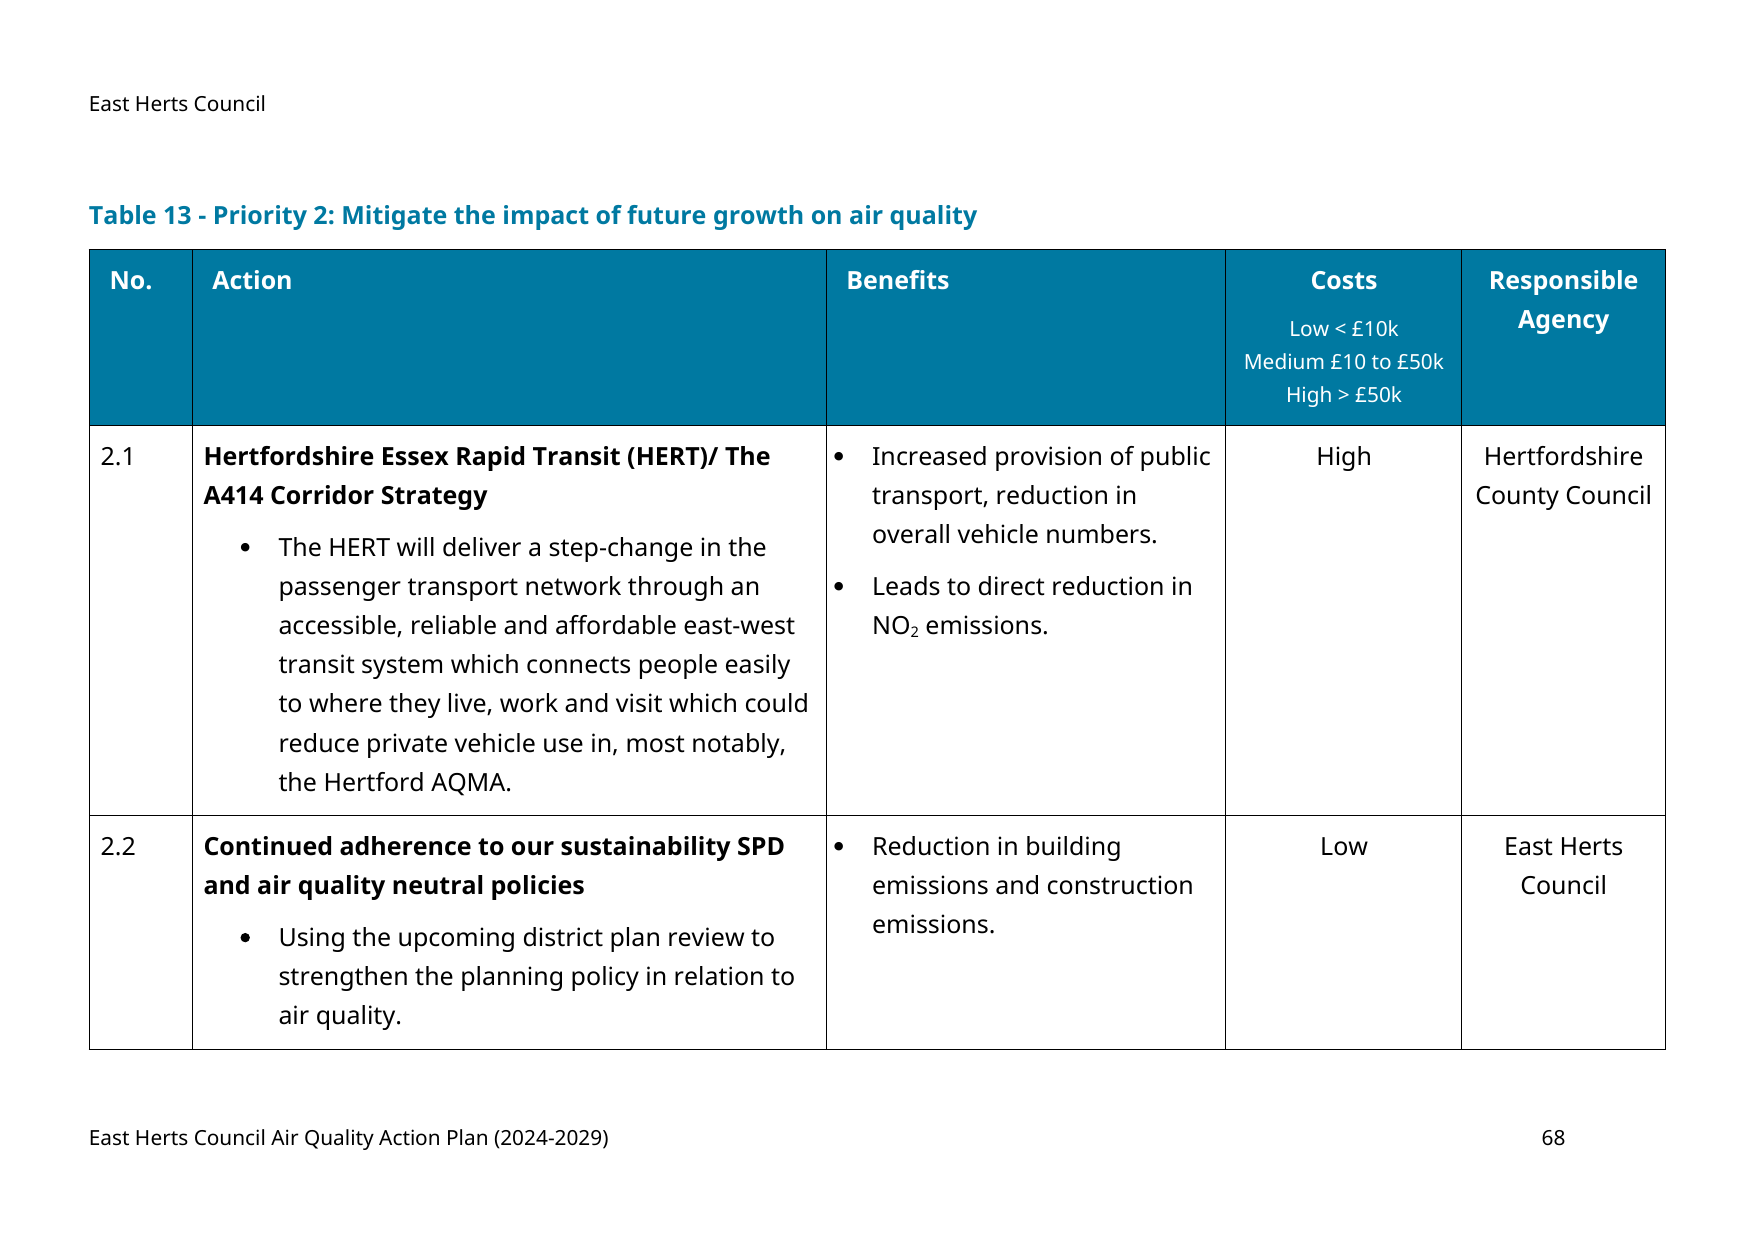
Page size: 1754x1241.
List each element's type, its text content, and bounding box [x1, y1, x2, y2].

table_header Responsible Agency [1462, 250, 1665, 425]
subtitle Table 13 - Priority 2: Mitigate the impact of future growth on air quality [89, 198, 1665, 232]
table_cell Hertfordshire County Council [1462, 426, 1665, 815]
table_header Costs Low < £10k Medium £10 to £50k High > £50k [1226, 250, 1461, 425]
table_cell Low [1226, 816, 1461, 1049]
table_cell Hertfordshire Essex Rapid Transit (HERT)/ The A414 Corridor Strategy The HERT will deliver a step-change in the passenger transport network through an accessible, reliable and affordable east-west transit system which connects people easily to where they live, work and visit which could reduce private vehicle use in, most notably, the Hertford AQMA. [193, 426, 826, 815]
table_cell 2.1 [90, 426, 192, 815]
table_cell East Herts Council [1462, 816, 1665, 1049]
table_cell 2.2 [90, 816, 192, 1049]
table_header Benefits [827, 250, 1225, 425]
table_cell Reduction in building emissions and construction emissions. [827, 816, 1225, 1049]
table_cell Continued adherence to our sustainability SPD and air quality neutral policies Using the upcoming district plan review to strengthen the planning policy in relation to air quality. [193, 816, 826, 1049]
table_header Action [193, 250, 826, 425]
table_cell Increased provision of public transport, reduction in overall vehicle numbers. Leads to direct reduction in NO2 emissions. [827, 426, 1225, 815]
table_cell High [1226, 426, 1461, 815]
table_header No. [90, 250, 192, 425]
